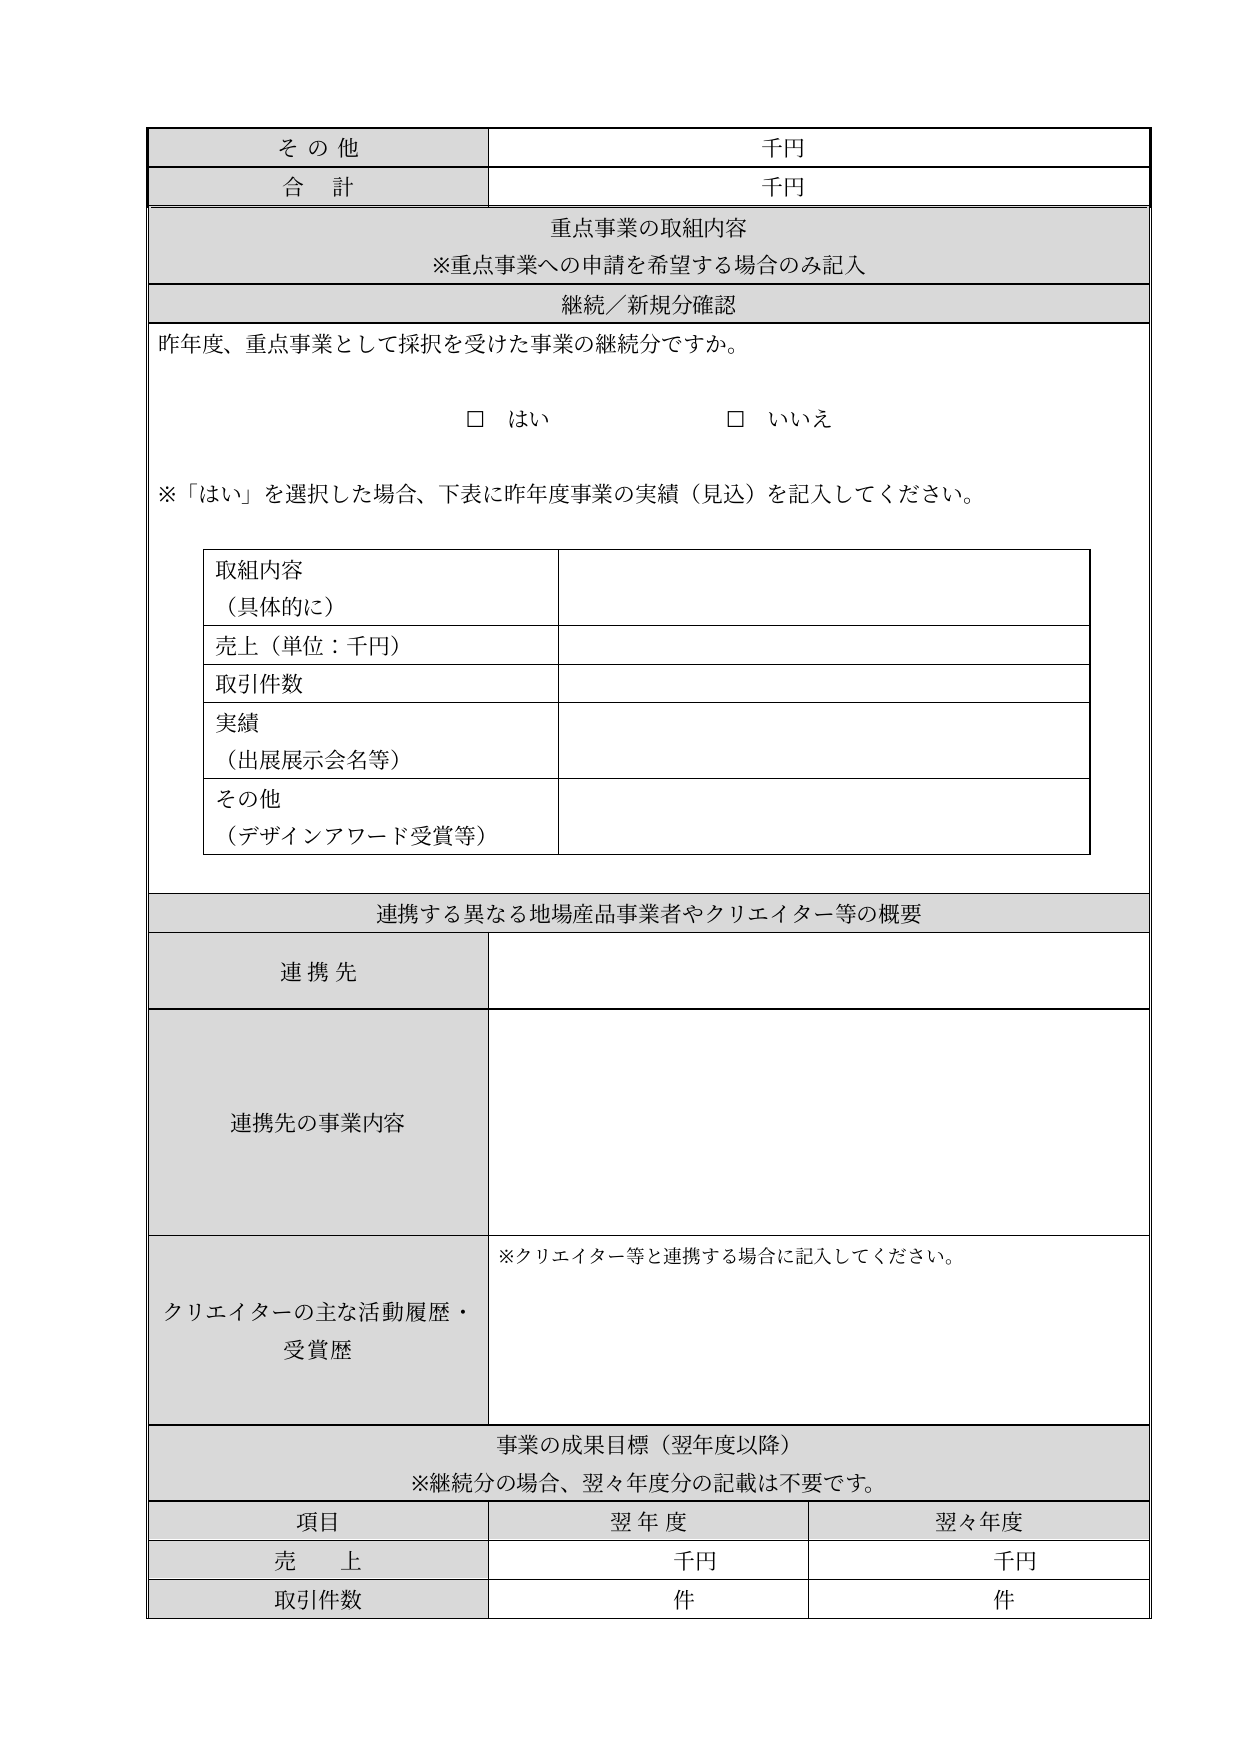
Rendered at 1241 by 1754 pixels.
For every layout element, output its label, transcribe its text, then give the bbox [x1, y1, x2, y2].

table_cell 千円 [489, 129, 1149, 166]
table_cell その他 [149, 129, 488, 166]
table_cell 取引件数 [149, 1580, 488, 1618]
table_cell 件 [809, 1580, 1149, 1618]
table_cell 継続／新規分確認 [149, 285, 1149, 322]
table_cell [489, 1010, 1149, 1235]
table_cell 連携先の事業内容 [149, 1010, 488, 1235]
table_cell 翌 年 度 [489, 1502, 808, 1539]
table_cell 千円 [489, 1541, 808, 1578]
table_cell 千円 [809, 1541, 1149, 1578]
table_cell 事業の成果目標（翌年度以降） ※継続分の場合、翌々年度分の記載は不要です。 [149, 1426, 1149, 1500]
table_cell 昨年度、重点事業として採択を受けた事業の継続分ですか。 はい いいえ ※「はい」を選択した場合、下表に昨年度事業の実績（見込）を記入してください。 [149, 324, 1149, 893]
table_cell 売 上 [149, 1541, 488, 1578]
table_cell 千円 [489, 168, 1149, 205]
table_cell 連携する異なる地場産品事業者やクリエイター等の概要 [149, 894, 1149, 932]
table_cell ※クリエイター等と連携する場合に記入してください。 [489, 1236, 1149, 1424]
table_cell 合計 [149, 168, 488, 205]
table_cell 項目 [149, 1502, 488, 1539]
table_cell クリエイターの主な活動履歴・受賞歴 [149, 1236, 488, 1424]
table_cell 重点事業の取組内容 ※重点事業への申請を希望する場合のみ記入 [149, 206, 1149, 283]
table_cell 翌々年度 [809, 1502, 1149, 1539]
table_cell 連 携 先 [149, 933, 488, 1008]
table_cell [489, 933, 1149, 1008]
table_cell 件 [489, 1580, 808, 1618]
